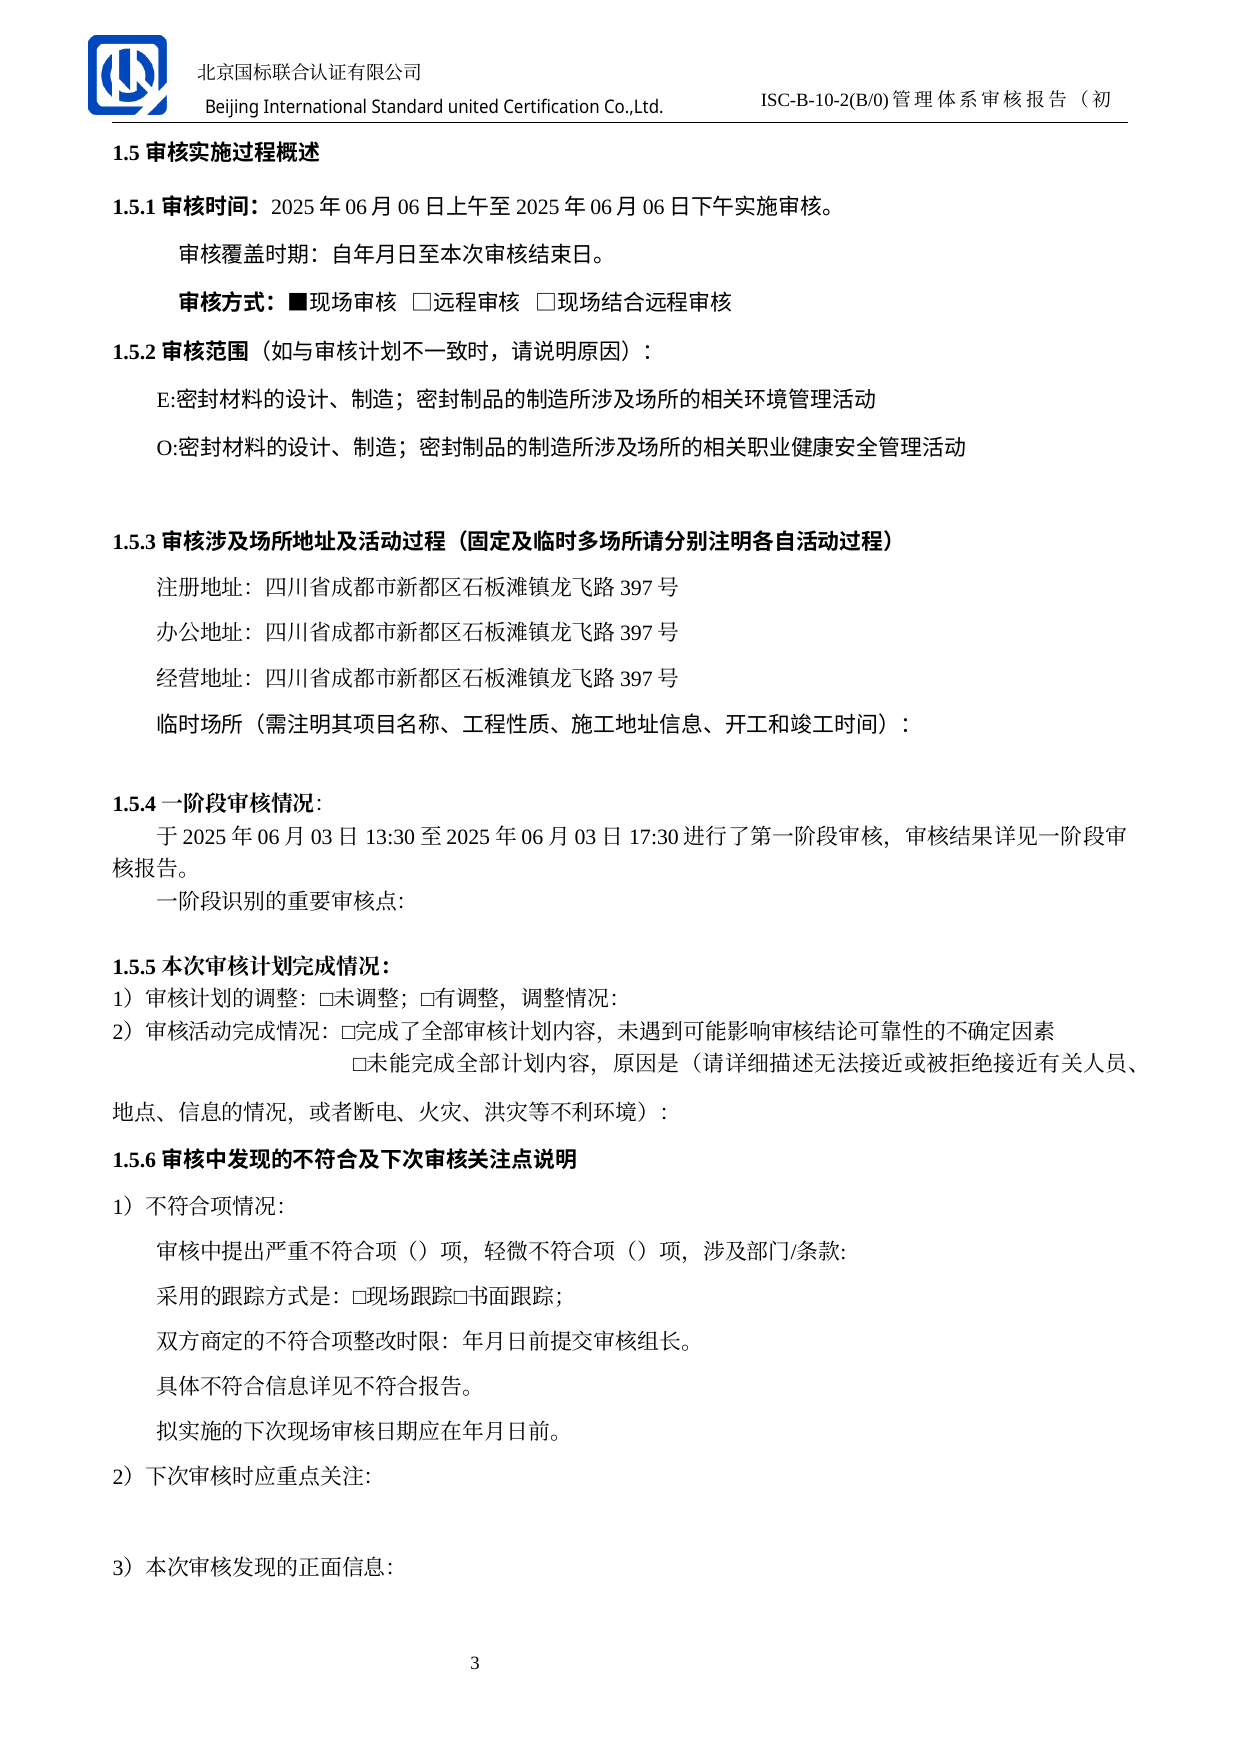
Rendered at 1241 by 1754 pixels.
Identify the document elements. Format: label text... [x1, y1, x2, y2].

text 2）审核活动完成情况：□完成了全部审核计划内容，未遇到可能影响审核结论可靠性的不确定因素 [112, 1015, 1128, 1048]
text 1.5.6 审核中发现的不符合及下次审核关注点说明 [112, 1142, 1128, 1174]
text □未能完成全部计划内容，原因是（请详细描述无法接近或被拒绝接近有关人员、地点、信息的情况，或者断电、火灾、洪灾等不利环境）： [112, 1048, 1128, 1129]
text 1.5.4 一阶段审核情况： [112, 788, 1128, 820]
picture [88, 35, 167, 115]
text 1）不符合项情况： [112, 1190, 1128, 1222]
text 注册地址：四川省成都市新都区石板滩镇龙飞路397号 [112, 572, 1128, 604]
text 1.5.3 审核涉及场所地址及活动过程（固定及临时多场所请分别注明各自活动过程） [112, 523, 1128, 556]
text 办公地址：四川省成都市新都区石板滩镇龙飞路397号 [112, 617, 1128, 649]
text 一阶段识别的重要审核点： [112, 885, 1128, 918]
text 双方商定的不符合项整改时限：年月日前提交审核组长。 [156, 1325, 1128, 1358]
text 采用的跟踪方式是：□现场跟踪□书面跟踪； [112, 1280, 1128, 1313]
text 经营地址：四川省成都市新都区石板滩镇龙飞路397号 [112, 662, 1128, 694]
text 1.5.1 审核时间：2025年06月06日上午至2025年06月06日下午实施审核。 [112, 188, 1128, 221]
text E:密封材料的设计、制造；密封制品的制造所涉及场所的相关环境管理活动 [112, 382, 1128, 414]
text 审核方式：■现场审核 □远程审核 □现场结合远程审核 [112, 285, 1128, 317]
text 1.5.2 审核范围（如与审核计划不一致时，请说明原因）： [112, 333, 1128, 366]
text 3）本次审核发现的正面信息： [112, 1551, 1128, 1583]
text 审核覆盖时期：自年月日至本次审核结束日。 [112, 237, 1128, 269]
text 于2025年06月03日 13:30至2025年06月03日 17:30进行了第一阶段审核，审核结果详见一阶段审核报告。 [112, 820, 1128, 885]
text 具体不符合信息详见不符合报告。 [156, 1370, 1128, 1403]
text 审核中提出严重不符合项（）项，轻微不符合项（）项，涉及部门/条款: [112, 1235, 1128, 1268]
text 1.5.5 本次审核计划完成情况： [112, 950, 1128, 983]
text 1）审核计划的调整：□未调整；□有调整，调整情况： [112, 983, 1128, 1015]
text 1.5 审核实施过程概述 [112, 135, 1128, 167]
text O:密封材料的设计、制造；密封制品的制造所涉及场所的相关职业健康安全管理活动 [112, 430, 1128, 462]
text 临时场所（需注明其项目名称、工程性质、施工地址信息、开工和竣工时间）： [112, 707, 1128, 739]
text 2）下次审核时应重点关注： [112, 1461, 1128, 1493]
text 拟实施的下次现场审核日期应在年月日前。 [112, 1416, 1128, 1448]
